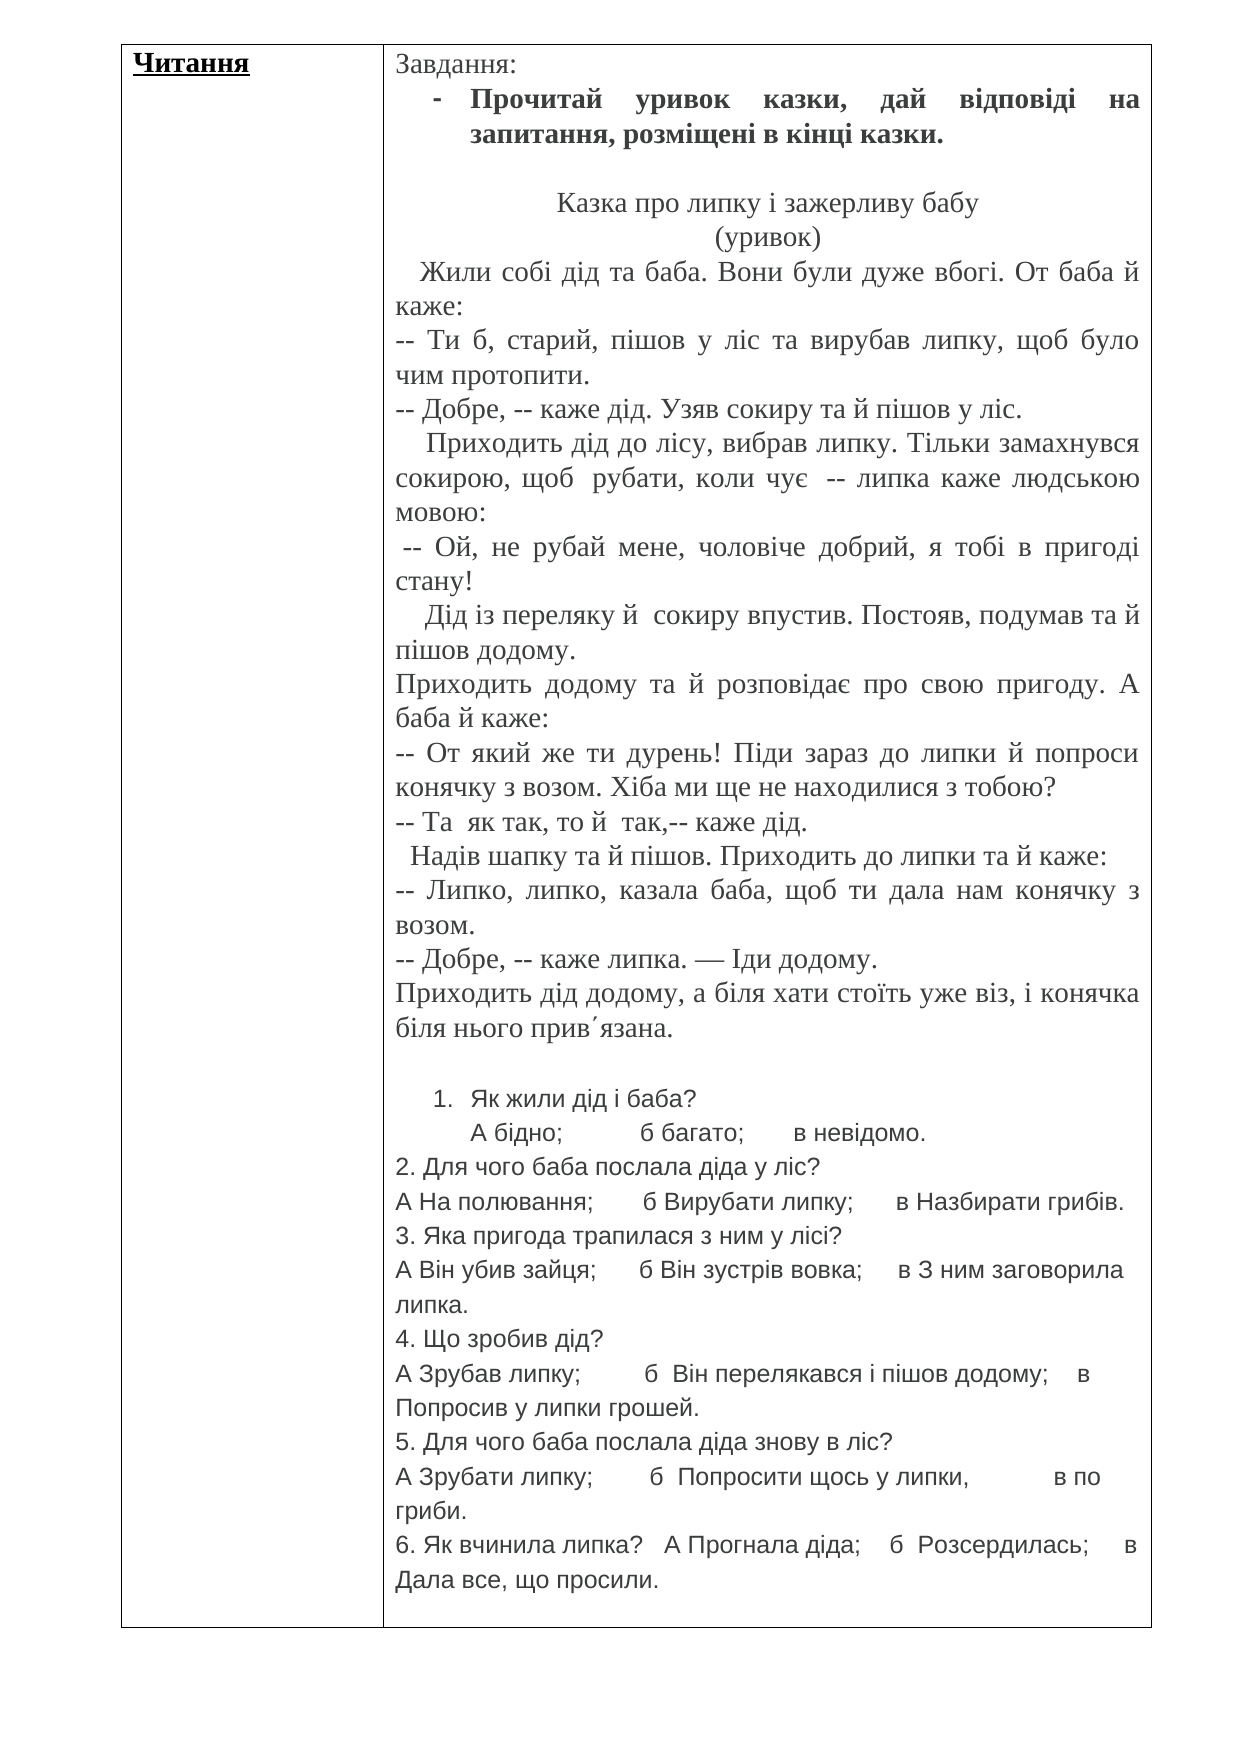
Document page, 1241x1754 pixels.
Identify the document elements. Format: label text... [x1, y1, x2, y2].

table_cell Завдання: Прочитай уривок казки, дай відповіді на запитання, розміщені в кінці казки. Казка про липку і зажерливу бабу (уривок) Жили собі дід та баба. Вони були дуже вбогі. От баба й каже: -- Ти б, старий, пішов у ліс та вирубав липку, щоб було чим протопити. -- Добре, -- каже дід. Узяв сокиру та й пішов у ліс. Приходить дід до лісу, вибрав липку. Тільки замахнувся сокирою, щоб рубати, коли чує -- липка каже людською мовою: -- Ой, не рубай мене, чоловіче добрий, я тобі в пригоді стану! Дід із переляку й сокиру впустив. Постояв, подумав та й пішов додому. Приходить додому та й розповідає про свою пригоду. А баба й каже: -- От який же ти дурень! Піди зараз до липки й попроси конячку з возом. Хіба ми ще не находилися з тобою? -- Та як так, то й так,-- каже дід. Надів шапку та й пішов. Приходить до липки та й каже: -- Липко, липко, казала баба, щоб ти дала нам конячку з возом. -- Добре, -- каже липка. — Іди додому. Приходить дід додому, а біля хати стоїть уже віз, і конячка біля нього прив΄язана. Як жили дід і баба? А бідно; б багато; в невідомо. 2. Для чого баба послала діда у ліс? А На полювання; б Вирубати липку; в Назбирати грибів. 3. Яка пригода трапилася з ним у лісі? А Він убив зайця; б Він зустрів вовка; в З ним заговорила липка. 4. Що зробив дід? А Зрубав липку; б Він перелякався і пішов додому; в Попросив у липки грошей. 5. Для чого баба послала діда знову в ліс? А Зрубати липку; б Попросити щось у липки, в по гриби. 6. Як вчинила липка? А Прогнала діда; б Розсердилась; в Дала все, що просили. [384, 45, 1151, 1627]
table_cell Читання [122, 45, 383, 1627]
